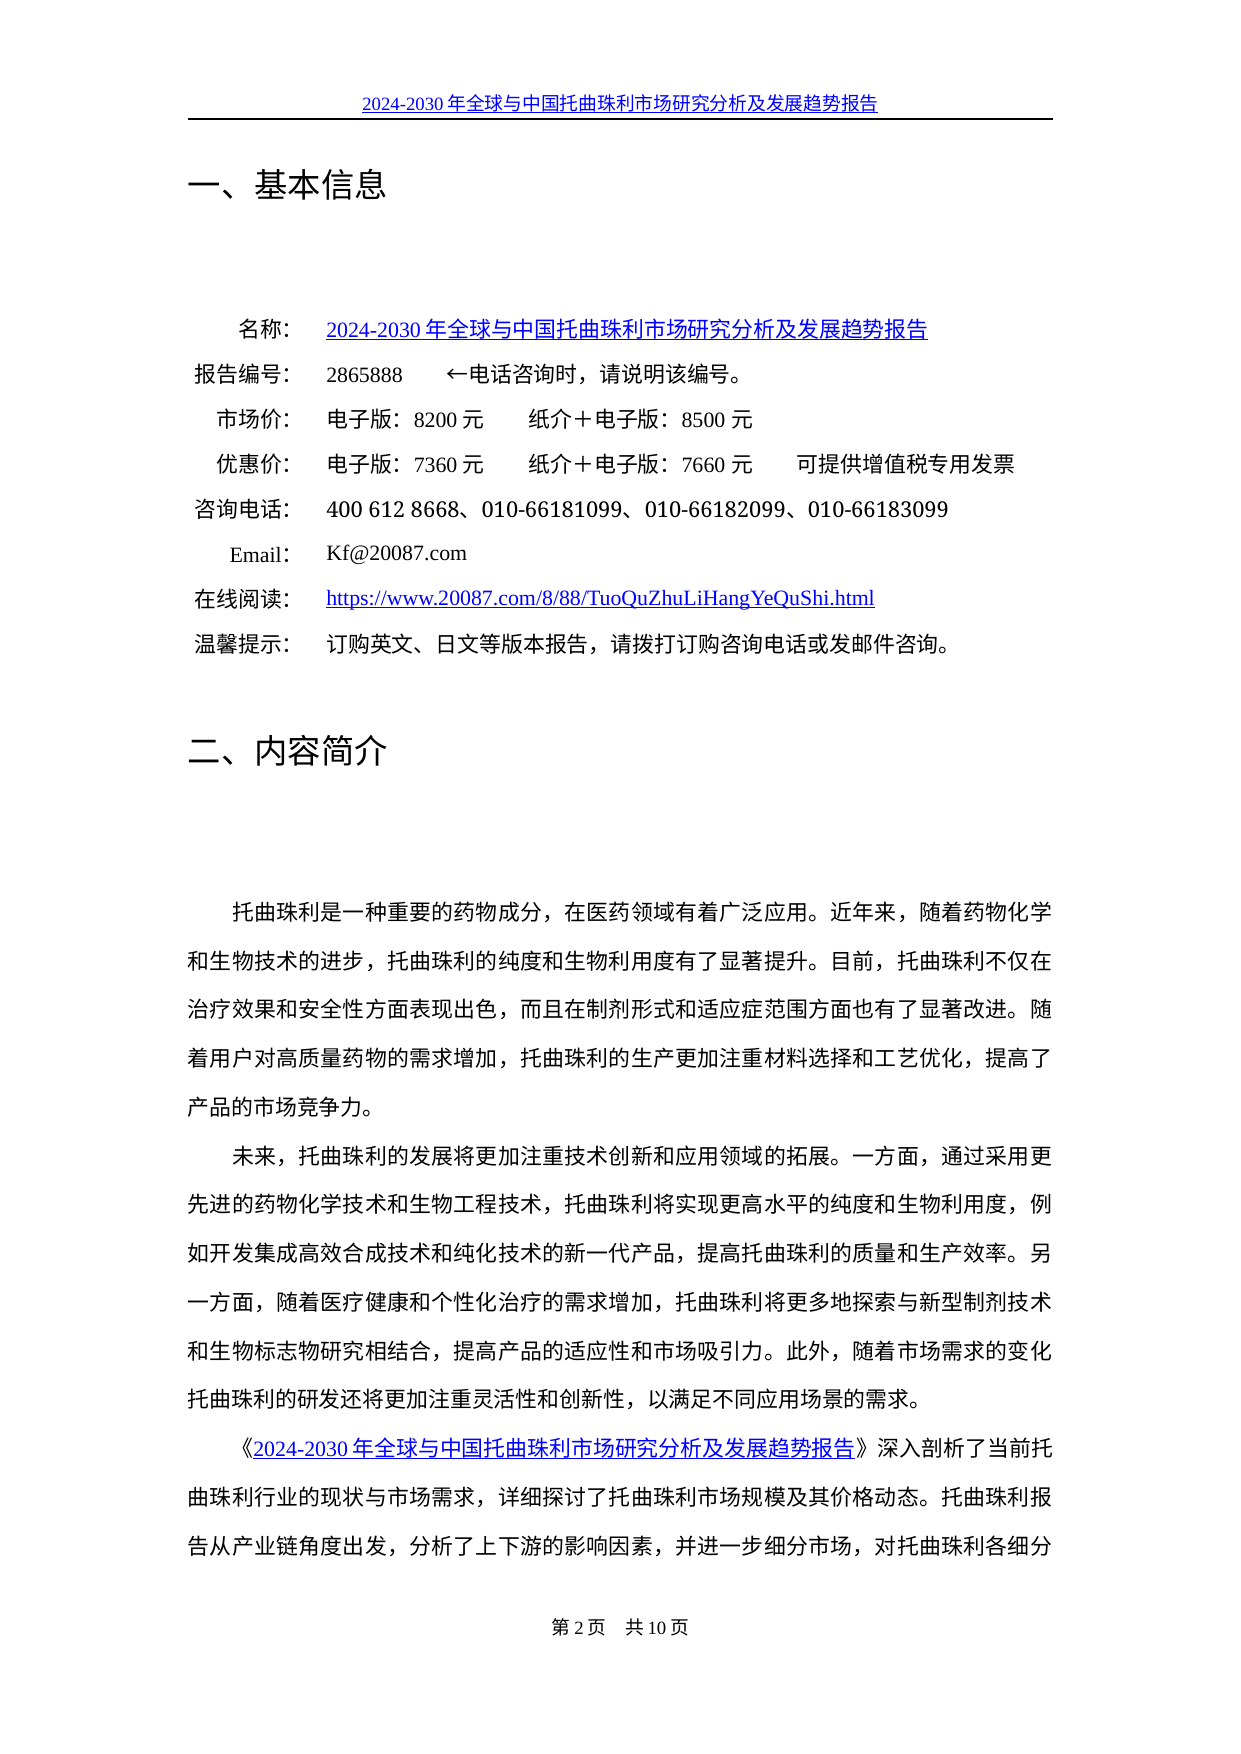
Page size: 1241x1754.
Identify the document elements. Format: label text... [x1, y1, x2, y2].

table_cell Kf@20087.com [315, 537, 1073, 582]
table_cell 报告编号： [167, 357, 315, 402]
table_cell 咨询电话： [167, 492, 315, 537]
table_cell 市场价： [167, 402, 315, 447]
table_cell 温馨提示： [167, 627, 315, 672]
table_cell 2865888 ←电话咨询时，请说明该编号。 [315, 357, 1073, 402]
table_cell 订购英文、日文等版本报告，请拨打订购咨询电话或发邮件咨询。 [315, 627, 1073, 672]
table_header 2024-2030年全球与中国托曲珠利市场研究分析及发展趋势报告 [315, 312, 1073, 357]
table_cell 电子版：8200 元 纸介＋电子版：8500 元 [315, 402, 1073, 447]
table_cell [315, 582, 1073, 627]
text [187, 894, 1053, 1561]
title 一、基本信息 [187, 150, 1053, 215]
table_cell 在线阅读： [167, 582, 315, 627]
title 二、内容简介 [187, 717, 1053, 782]
table_header 名称： [167, 312, 315, 357]
table_cell 电子版：7360 元 纸介＋电子版：7660 元 可提供增值税专用发票 [315, 447, 1073, 492]
table_cell Email： [167, 537, 315, 582]
table_cell 400 612 8668、010-66181099、010-66182099、010-66183099 [315, 492, 1073, 537]
table_cell 优惠价： [167, 447, 315, 492]
